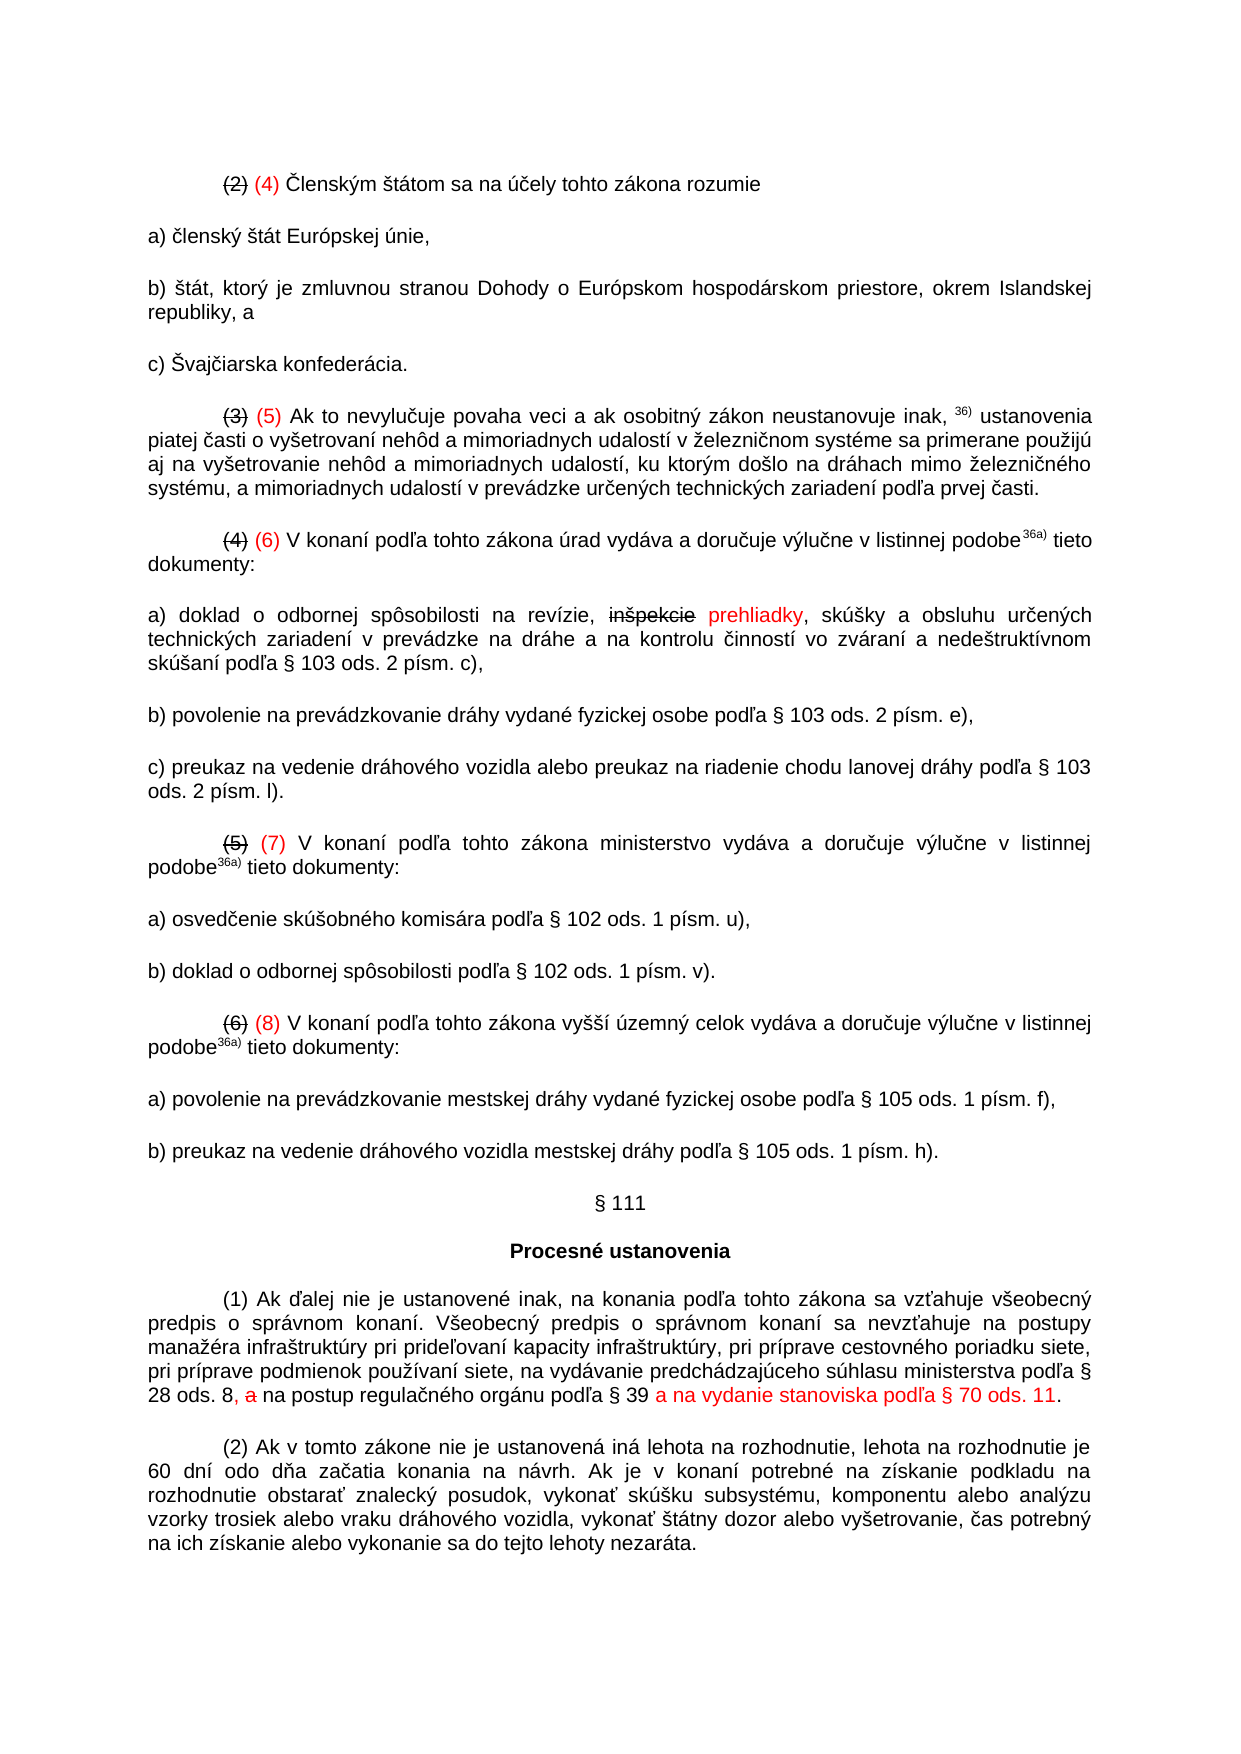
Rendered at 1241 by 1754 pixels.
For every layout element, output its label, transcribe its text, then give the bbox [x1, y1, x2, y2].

text § 111 [148, 1191, 1092, 1215]
text Procesné ustanovenia [148, 1239, 1092, 1263]
text b) preukaz na vedenie dráhového vozidla mestskej dráhy podľa § 105 ods. 1 písm. h). [148, 1139, 1092, 1163]
text a) osvedčenie skúšobného komisára podľa § 102 ods. 1 písm. u), [148, 907, 1092, 931]
text (2) Ak v tomto zákone nie je ustanovená iná lehota na rozhodnutie, lehota na rozhodnutie je 60 dní odo dňa začatia konania na návrh. Ak je v konaní potrebné na získanie podkladu na rozhodnutie obstarať znalecký posudok, vykonať skúšku subsystému, komponentu alebo analýzu vzorky trosiek alebo vraku dráhového vozidla, vykonať štátny dozor alebo vyšetrovanie, čas potrebný na ich získanie alebo vykonanie sa do tejto lehoty nezaráta. [148, 1434, 1092, 1554]
text a) členský štát Európskej únie, [148, 224, 1092, 248]
text (6) (8) V konaní podľa tohto zákona vyšší územný celok vydáva a doručuje výlučne v listinnej podobe36a) tieto dokumenty: [148, 1011, 1092, 1059]
text b) doklad o odbornej spôsobilosti podľa § 102 ods. 1 písm. v). [148, 959, 1092, 983]
text c) preukaz na vedenie dráhového vozidla alebo preukaz na riadenie chodu lanovej dráhy podľa § 103 ods. 2 písm. l). [148, 755, 1092, 803]
text (1) Ak ďalej nie je ustanovené inak, na konania podľa tohto zákona sa vzťahuje všeobecný predpis o správnom konaní. Všeobecný predpis o správnom konaní sa nevzťahuje na postupy manažéra infraštruktúry pri prideľovaní kapacity infraštruktúry, pri príprave cestovného poriadku siete, pri príprave podmienok používaní siete, na vydávanie predchádzajúceho súhlasu ministerstva podľa § 28 ods. 8, a na postup regulačného orgánu podľa § 39 a na vydanie stanoviska podľa § 70 ods. 11. [148, 1287, 1092, 1407]
text (5) (7) V konaní podľa tohto zákona ministerstvo vydáva a doručuje výlučne v listinnej podobe36a) tieto dokumenty: [148, 831, 1092, 879]
text c) Švajčiarska konfederácia. [148, 352, 1092, 376]
text a) povolenie na prevádzkovanie mestskej dráhy vydané fyzickej osobe podľa § 105 ods. 1 písm. f), [148, 1087, 1092, 1111]
text (4) (6) V konaní podľa tohto zákona úrad vydáva a doručuje výlučne v listinnej podobe36a) tieto dokumenty: [148, 527, 1092, 575]
text (3) (5) Ak to nevylučuje povaha veci a ak osobitný zákon neustanovuje inak, 36) ustanovenia piatej časti o vyšetrovaní nehôd a mimoriadnych udalostí v železničnom systéme sa primerane použijú aj na vyšetrovanie nehôd a mimoriadnych udalostí, ku ktorým došlo na dráhach mimo železničného systému, a mimoriadnych udalostí v prevádzke určených technických zariadení podľa prvej časti. [148, 403, 1092, 499]
text b) povolenie na prevádzkovanie dráhy vydané fyzickej osobe podľa § 103 ods. 2 písm. e), [148, 703, 1092, 727]
text a) doklad o odbornej spôsobilosti na revízie, inšpekcie prehliadky, skúšky a obsluhu určených technických zariadení v prevádzke na dráhe a na kontrolu činností vo zváraní a nedeštruktívnom skúšaní podľa § 103 ods. 2 písm. c), [148, 603, 1092, 675]
text b) štát, ktorý je zmluvnou stranou Dohody o Európskom hospodárskom priestore, okrem Islandskej republiky, a [148, 276, 1092, 323]
text (2) (4) Členským štátom sa na účely tohto zákona rozumie [148, 172, 1092, 196]
